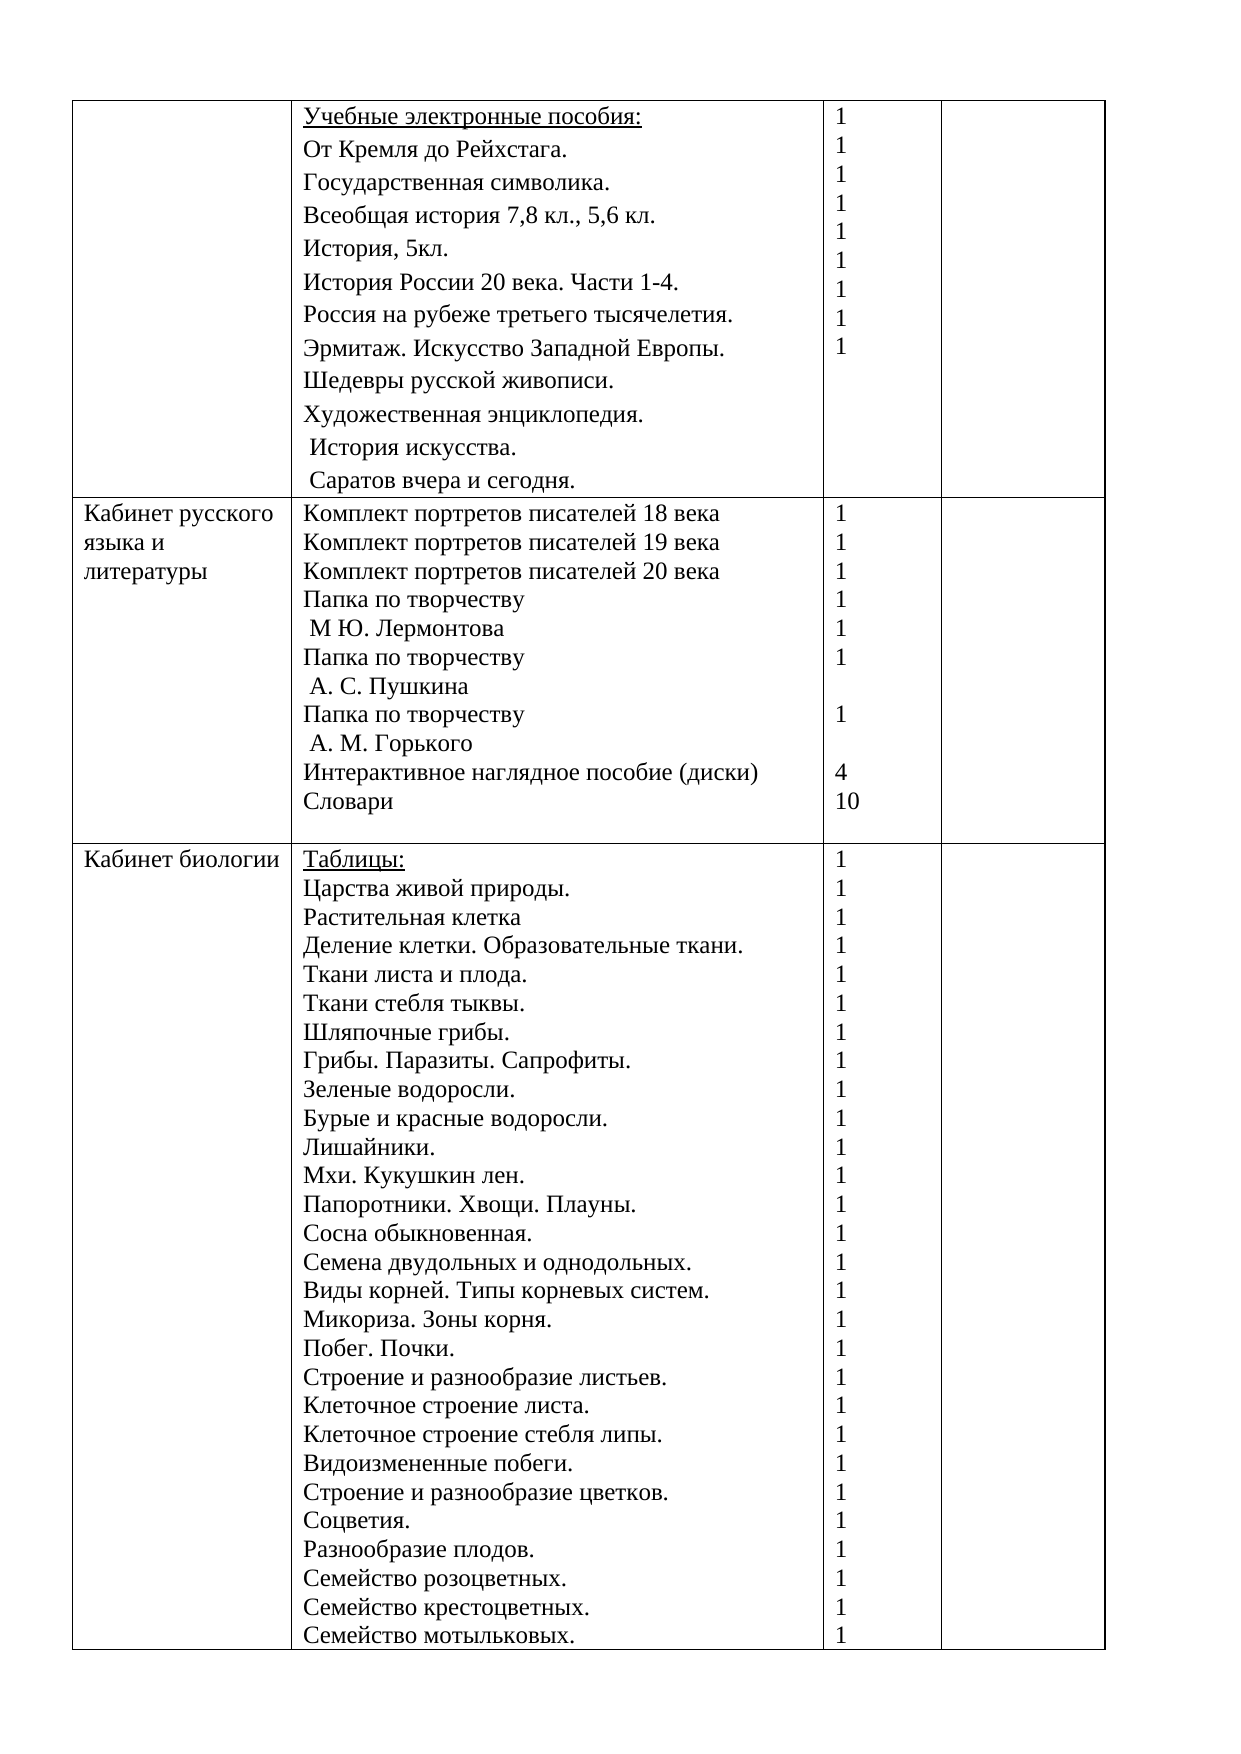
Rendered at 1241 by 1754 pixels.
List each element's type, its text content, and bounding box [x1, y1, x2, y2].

table_cell Кабинет русского языка и литературы [73, 498, 291, 843]
table_cell [942, 101, 1104, 497]
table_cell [824, 844, 941, 1649]
table_cell Комплект портретов писателей 18 века Комплект портретов писателей 19 века Комплект портретов писателей 20 века Папка по творчеству М Ю. Лермонтова Папка по творчеству А. С. Пушкина Папка по творчеству А. М. Горького Интерактивное наглядное пособие (диски) Словари [292, 498, 823, 843]
table_cell [942, 844, 1104, 1649]
table_cell [942, 498, 1104, 843]
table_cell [73, 101, 291, 497]
table_cell Кабинет биологии [73, 844, 291, 1649]
table_cell 1 1 1 1 1 1 1 4 10 [824, 498, 941, 843]
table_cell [824, 101, 941, 497]
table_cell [292, 101, 823, 497]
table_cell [292, 844, 823, 1649]
